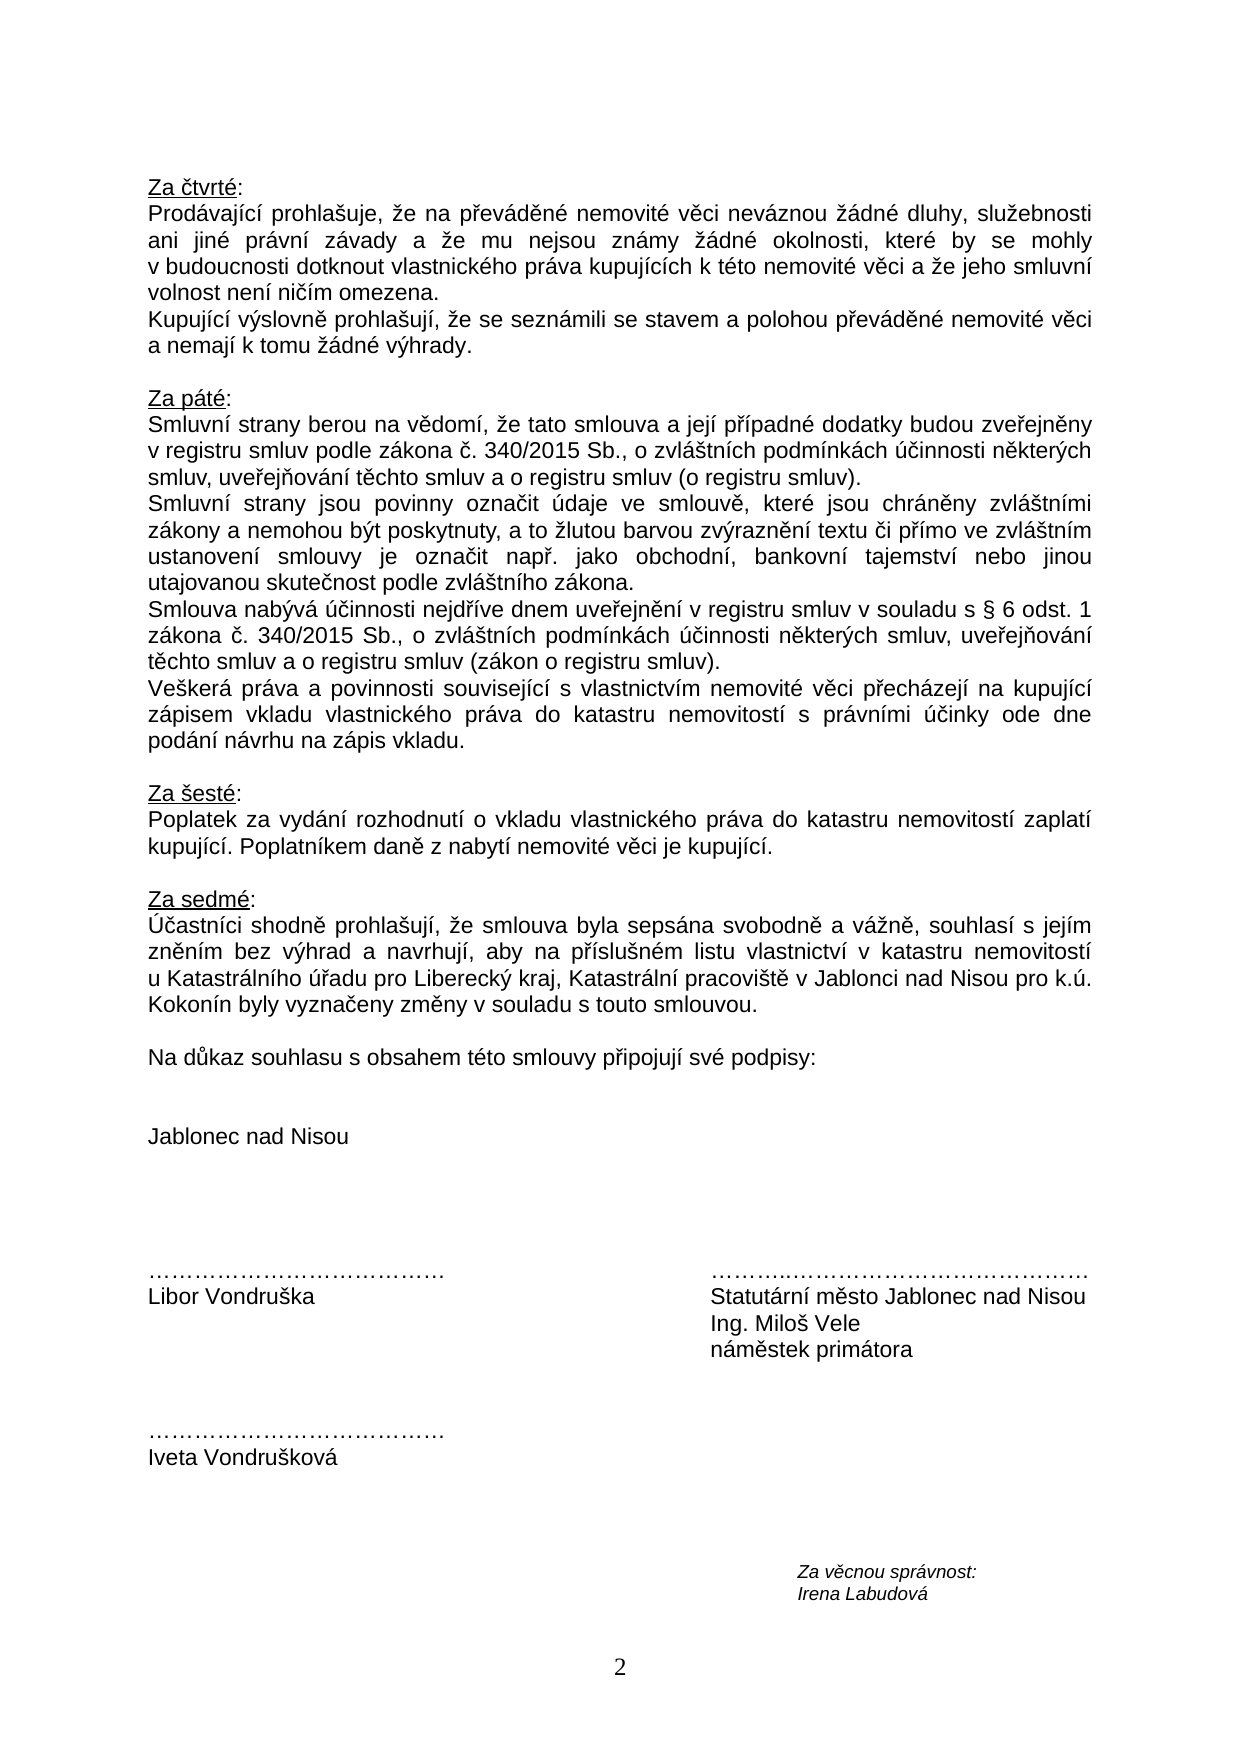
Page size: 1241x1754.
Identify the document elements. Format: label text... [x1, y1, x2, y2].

text Iveta Vondrušková [148, 1444, 1093, 1470]
text Účastníci shodně prohlašují, že smlouva byla sepsána svobodně a vážně, souhlasí s jejím zněním bez výhrad a navrhují, aby na příslušném listu vlastnictví v katastru nemovitostí u Katastrálního úřadu pro Liberecký kraj, Katastrální pracoviště v Jablonci nad Nisou pro k.ú. Kokonín byly vyznačeny změny v souladu s touto smlouvou. [148, 912, 1093, 1017]
text Kupující výslovně prohlašují, že se seznámili se stavem a polohou převáděné nemovité věci a nemají k tomu žádné výhrady. [148, 306, 1093, 358]
text Za šesté: [148, 780, 1093, 806]
text ………………………………… ………..………………………………… [148, 1257, 1093, 1283]
text Na důkaz souhlasu s obsahem této smlouvy připojují své podpisy: [148, 1044, 1093, 1070]
text Za čtvrté: [148, 174, 1093, 200]
text Smlouva nabývá účinnosti nejdříve dnem uveřejnění v registru smluv v souladu s § 6 odst. 1 zákona č. 340/2015 Sb., o zvláštních podmínkách účinnosti některých smluv, uveřejňování těchto smluv a o registru smluv (zákon o registru smluv). [148, 596, 1093, 675]
text Smluvní strany jsou povinny označit údaje ve smlouvě, které jsou chráněny zvláštními zákony a nemohou být poskytnuty, a to žlutou barvou zvýraznění textu či přímo ve zvláštním ustanovení smlouvy je označit např. jako obchodní, bankovní tajemství nebo jinou utajovanou skutečnost podle zvláštního zákona. [148, 490, 1093, 596]
text Poplatek za vydání rozhodnutí o vkladu vlastnického práva do katastru nemovitostí zaplatí kupující. Poplatníkem daně z nabytí nemovité věci je kupující. [148, 806, 1093, 859]
text Irena Labudová [723, 1583, 1093, 1604]
text Prodávající prohlašuje, že na převáděné nemovité věci neváznou žádné dluhy, služebnosti ani jiné právní závady a že mu nejsou známy žádné okolnosti, které by se mohly v budoucnosti dotknout vlastnického práva kupujících k této nemovité věci a že jeho smluvní volnost není ničím omezena. [148, 200, 1093, 306]
text Veškerá práva a povinnosti související s vlastnictvím nemovité věci přecházejí na kupující zápisem vkladu vlastnického práva do katastru nemovitostí s právními účinky ode dne podání návrhu na zápis vkladu. [148, 675, 1093, 754]
text Za sedmé: [148, 886, 1093, 912]
text Za věcnou správnost: [797, 1561, 1093, 1583]
text Libor Vondruška Statutární město Jablonec nad Nisou [148, 1283, 1093, 1309]
text ………………………………… [148, 1417, 1093, 1444]
text Ing. Miloš Vele náměstek primátora [148, 1309, 1093, 1389]
text Smluvní strany berou na vědomí, že tato smlouva a její případné dodatky budou zveřejněny v registru smluv podle zákona č. 340/2015 Sb., o zvláštních podmínkách účinnosti některých smluv, uveřejňování těchto smluv a o registru smluv (o registru smluv). [148, 411, 1093, 490]
text Za páté: [148, 385, 1093, 411]
text Jablonec nad Nisou [148, 1123, 1093, 1149]
